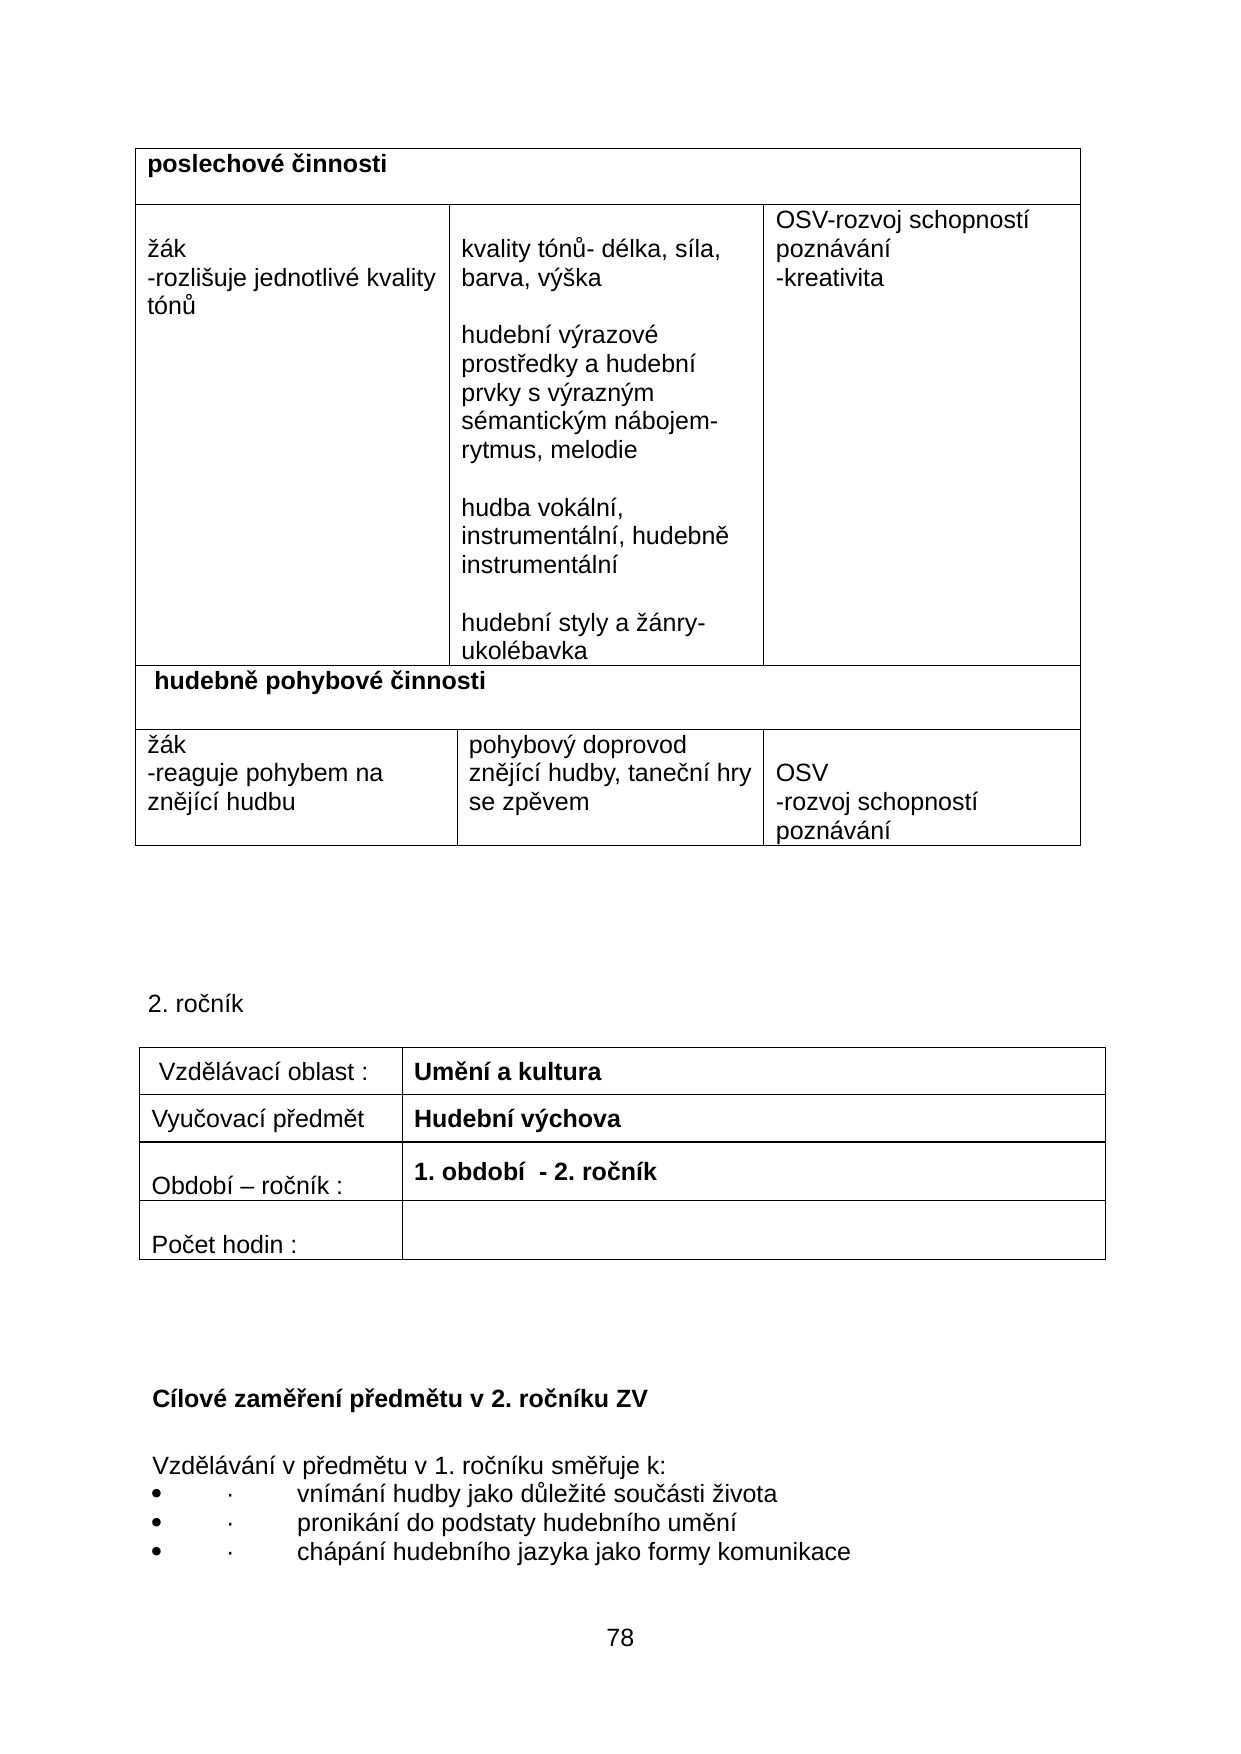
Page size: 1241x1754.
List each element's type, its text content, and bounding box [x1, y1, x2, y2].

table_cell Vyučovací předmět [140, 1095, 402, 1141]
text 2. ročník [148, 989, 1093, 1018]
table_cell pohybový doprovod znějící hudby, taneční hry se zpěvem [458, 730, 763, 844]
table_header Cílové zaměření předmětu v 2. ročníku ZV [140, 1375, 1104, 1422]
table_cell OSV -rozvoj schopností poznávání [764, 730, 1080, 844]
table_cell žák -rozlišuje jednotlivé kvality tónů [136, 205, 449, 665]
table_cell kvality tónů- délka, síla, barva, výška hudební výrazové prostředky a hudební prvky s výrazným sémantickým nábojem- rytmus, melodie hudba vokální, instrumentální, hudebně instrumentální hudební styly a žánry- ukolébavka [450, 205, 763, 665]
table_cell Hudební výchova [403, 1095, 1105, 1141]
table_cell Vzdělávání v předmětu v 1. ročníku směřuje k: · vnímání hudby jako důležité součásti života · pronikání do podstaty hudebního umění · chápání hudebního jazyka jako formy komunikace [140, 1422, 1104, 1566]
table_cell Počet hodin : [140, 1201, 402, 1258]
table_cell [403, 1201, 1105, 1258]
table_cell hudebně pohybové činnosti [136, 666, 1080, 728]
table_cell žák -reaguje pohybem na znějící hudbu [136, 730, 457, 844]
table_cell OSV-rozvoj schopností poznávání -kreativita [764, 205, 1080, 665]
table_cell Období – ročník : [140, 1143, 402, 1200]
table_cell poslechové činnosti [136, 149, 1080, 204]
table_header Vzdělávací oblast : [140, 1048, 402, 1094]
table_header Umění a kultura [403, 1048, 1105, 1094]
table_cell 1. období - 2. ročník [403, 1143, 1105, 1200]
